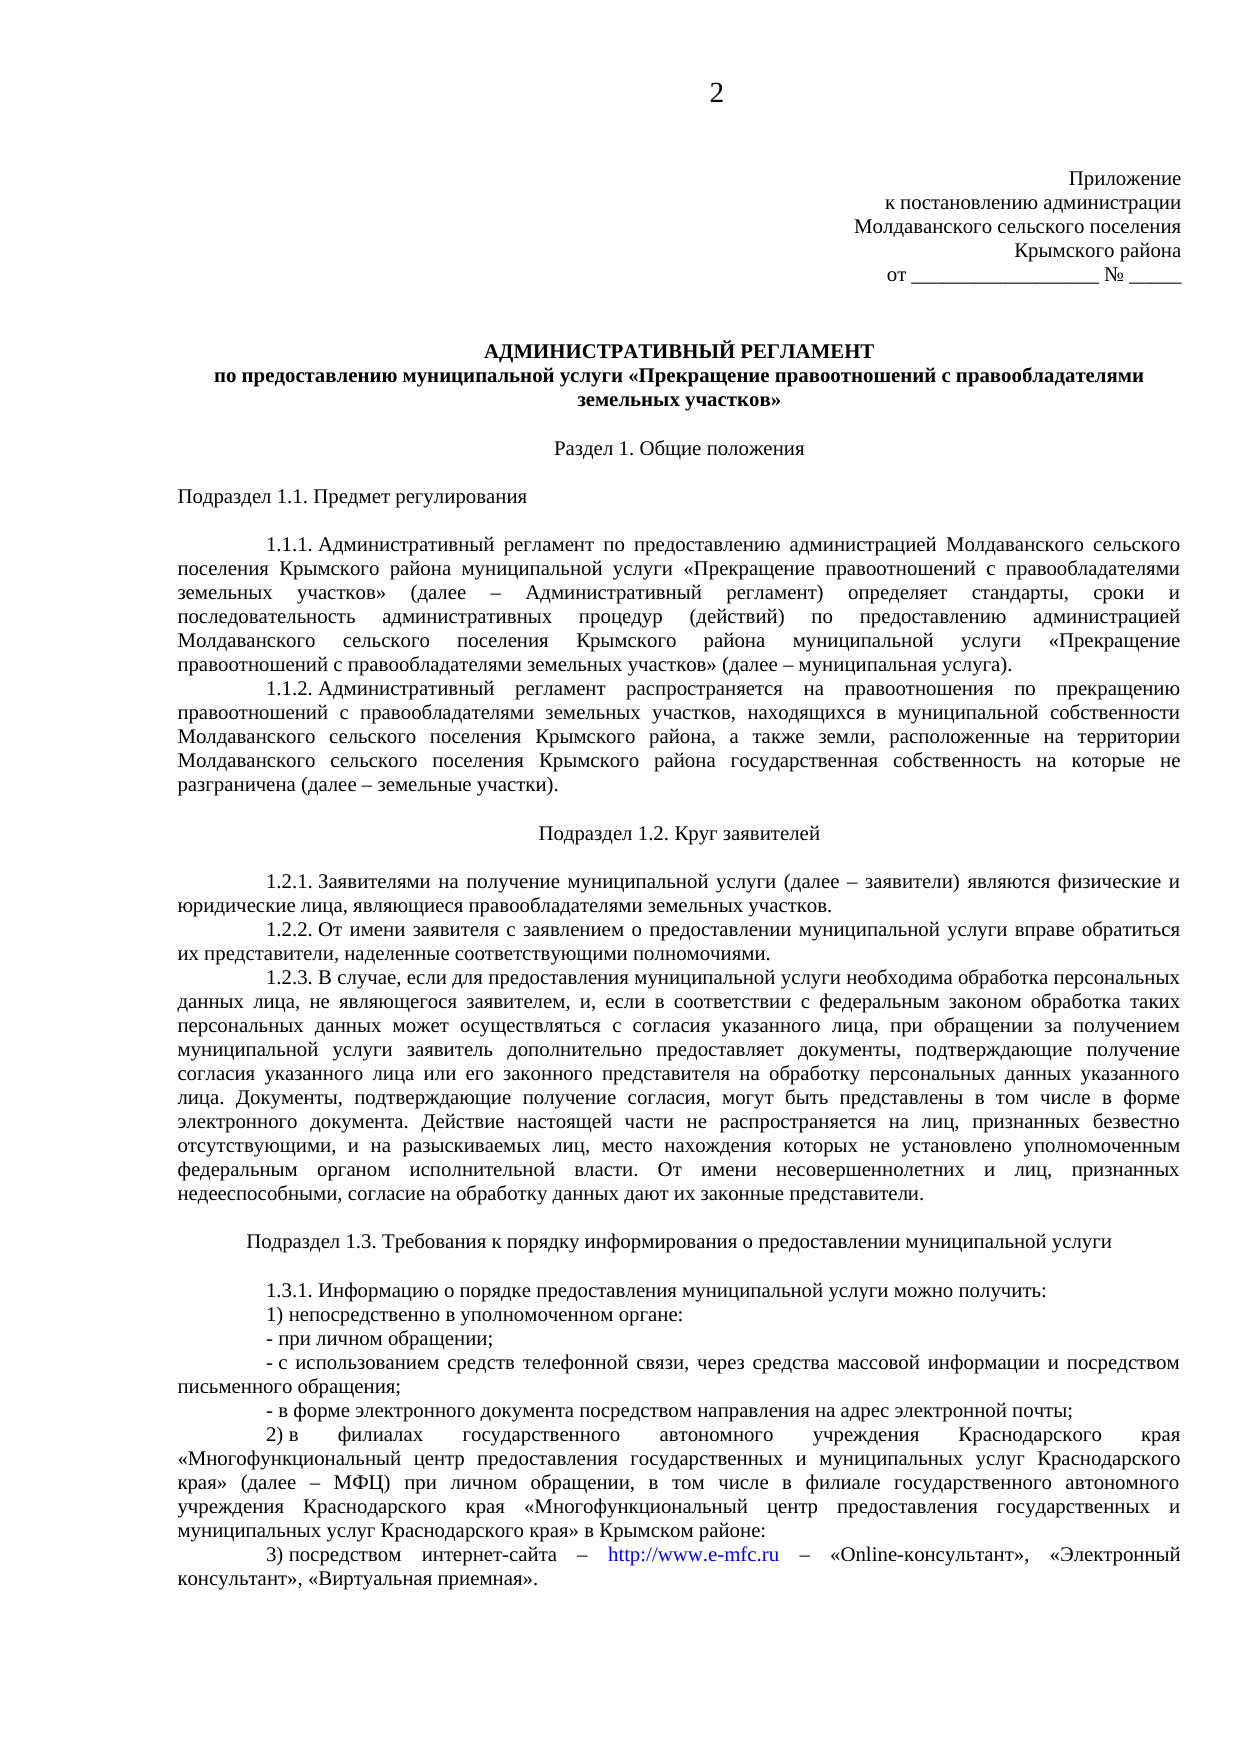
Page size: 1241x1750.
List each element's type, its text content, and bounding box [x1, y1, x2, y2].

text земельных участков» [177, 387, 1181, 411]
text 3) посредством интернет-сайта – http://www.e-mfc.ru – «Online-консультант», «Электронный консультант», «Виртуальная приемная». [177, 1542, 1181, 1590]
text - с использованием средств телефонной связи, через средства массовой информации и посредством письменного обращения; [177, 1350, 1181, 1398]
text Подраздел 1.1. Предмет регулирования [177, 483, 1181, 508]
text от __________________ № _____ [177, 262, 1181, 286]
text 1.1.2. Административный регламент распространяется на правоотношения по прекращению правоотношений с правообладателями земельных участков, находящихся в муниципальной собственности Молдаванского сельского поселения Крымского района, а также земли, расположенные на территории Молдаванского сельского поселения Крымского района государственная собственность на которые не разграничена (далее – земельные участки). [177, 676, 1181, 796]
text Подраздел 1.2. Круг заявителей [177, 820, 1181, 844]
text 1.2.2. От имени заявителя с заявлением о предоставлении муниципальной услуги вправе обратиться их представители, наделенные соответствующими полномочиями. [177, 917, 1181, 965]
text - в форме электронного документа посредством направления на адрес электронной почты; [177, 1398, 1181, 1422]
text 1.2.3. В случае, если для предоставления муниципальной услуги необходима обработка персональных данных лица, не являющегося заявителем, и, если в соответствии с федеральным законом обработка таких персональных данных может осуществляться с согласия указанного лица, при обращении за получением муниципальной услуги заявитель дополнительно предоставляет документы, подтверждающие получение согласия указанного лица или его законного представителя на обработку персональных данных указанного лица. Документы, подтверждающие получение согласия, могут быть представлены в том числе в форме электронного документа. Действие настоящей части не распространяется на лиц, признанных безвестно отсутствующими, и на разыскиваемых лиц, место нахождения которых не установлено уполномоченным федеральным органом исполнительной власти. От имени несовершеннолетних и лиц, признанных недееспособными, согласие на обработку данных дают их законные представители. [177, 965, 1181, 1205]
text Раздел 1. Общие положения [177, 435, 1181, 459]
text Крымского района [177, 238, 1181, 262]
text 1) непосредственно в уполномоченном органе: [177, 1302, 1181, 1326]
text Подраздел 1.3. Требования к порядку информирования о предоставлении муниципальной услуги [177, 1229, 1181, 1253]
text 2) в филиалах государственного автономного учреждения Краснодарского края «Многофункциональный центр предоставления государственных и муниципальных услуг Краснодарского края» (далее – МФЦ) при личном обращении, в том числе в филиале государственного автономного учреждения Краснодарского края «Многофункциональный центр предоставления государственных и муниципальных услуг Краснодарского края» в Крымском районе: [177, 1422, 1181, 1542]
text 1.1.1. Административный регламент по предоставлению администрацией Молдаванского сельского поселения Крымского района муниципальной услуги «Прекращение правоотношений с правообладателями земельных участков» (далее – Административный регламент) определяет стандарты, сроки и последовательность административных процедур (действий) по предоставлению администрацией Молдаванского сельского поселения Крымского района муниципальной услуги «Прекращение правоотношений с правообладателями земельных участков» (далее – муниципальная услуга). [177, 532, 1181, 676]
text по предоставлению муниципальной услуги «Прекращение правоотношений с правообладателями [177, 363, 1181, 387]
text 1.3.1. Информацию о порядке предоставления муниципальной услуги можно получить: [177, 1278, 1181, 1302]
text - при личном обращении; [177, 1326, 1181, 1350]
text Приложение [177, 166, 1181, 190]
text АДМИНИСТРАТИВНЫЙ РЕГЛАМЕНТ [177, 339, 1181, 363]
text Молдаванского сельского поселения [177, 214, 1181, 238]
text 1.2.1. Заявителями на получение муниципальной услуги (далее – заявители) являются физические и юридические лица, являющиеся правообладателями земельных участков. [177, 868, 1181, 917]
text к постановлению администрации [177, 190, 1181, 214]
